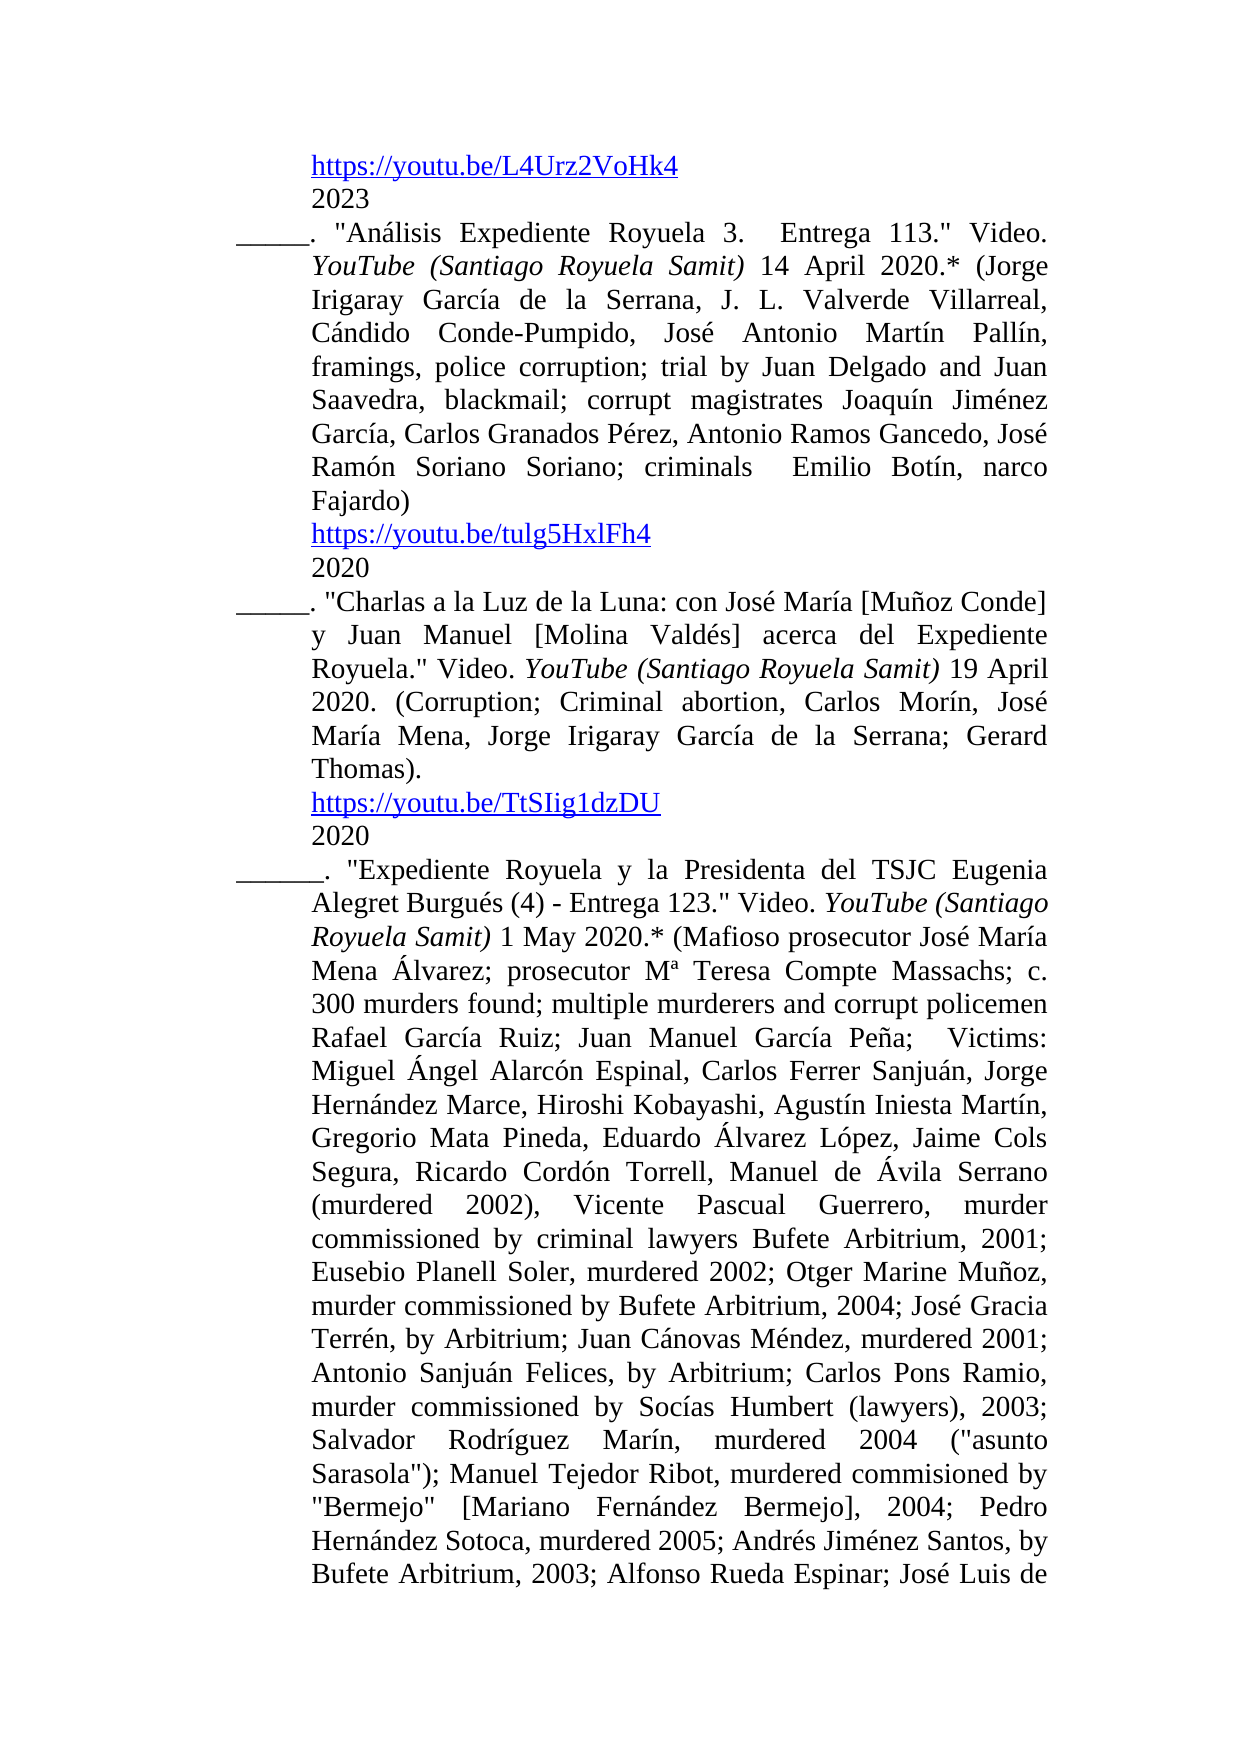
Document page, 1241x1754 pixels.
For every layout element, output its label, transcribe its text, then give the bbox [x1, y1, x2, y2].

text _____. "Charlas a la Luz de la Luna: con José María [Muñoz Conde] y Juan Manuel [Molina Valdés] acerca del Expediente Royuela." Video. YouTube (Santiago Royuela Samit) 19 April 2020. (Corruption; Criminal abortion, Carlos Morín, José María Mena, Jorge Irigaray García de la Serrana; Gerard Thomas). [236, 584, 1048, 785]
text 2020 [236, 818, 1048, 852]
text 2020 [236, 550, 1048, 584]
text https://youtu.be/tulg5HxlFh4 [236, 517, 1048, 550]
text https://youtu.be/L4Urz2VoHk4 [311, 148, 1048, 181]
text https://youtu.be/TtSIig1dzDU [311, 785, 1048, 818]
text _____. "Análisis Expediente Royuela 3. Entrega 113." Video. YouTube (Santiago Royuela Samit) 14 April 2020.* (Jorge Irigaray García de la Serrana, J. L. Valverde Villarreal, Cándido Conde-Pumpido, José Antonio Martín Pallín, framings, police corruption; trial by Juan Delgado and Juan Saavedra, blackmail; corrupt magistrates Joaquín Jiménez García, Carlos Granados Pérez, Antonio Ramos Gancedo, José Ramón Soriano Soriano; criminals Emilio Botín, narco Fajardo) [236, 215, 1048, 517]
text 2023 [236, 181, 1048, 215]
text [236, 852, 1048, 1590]
